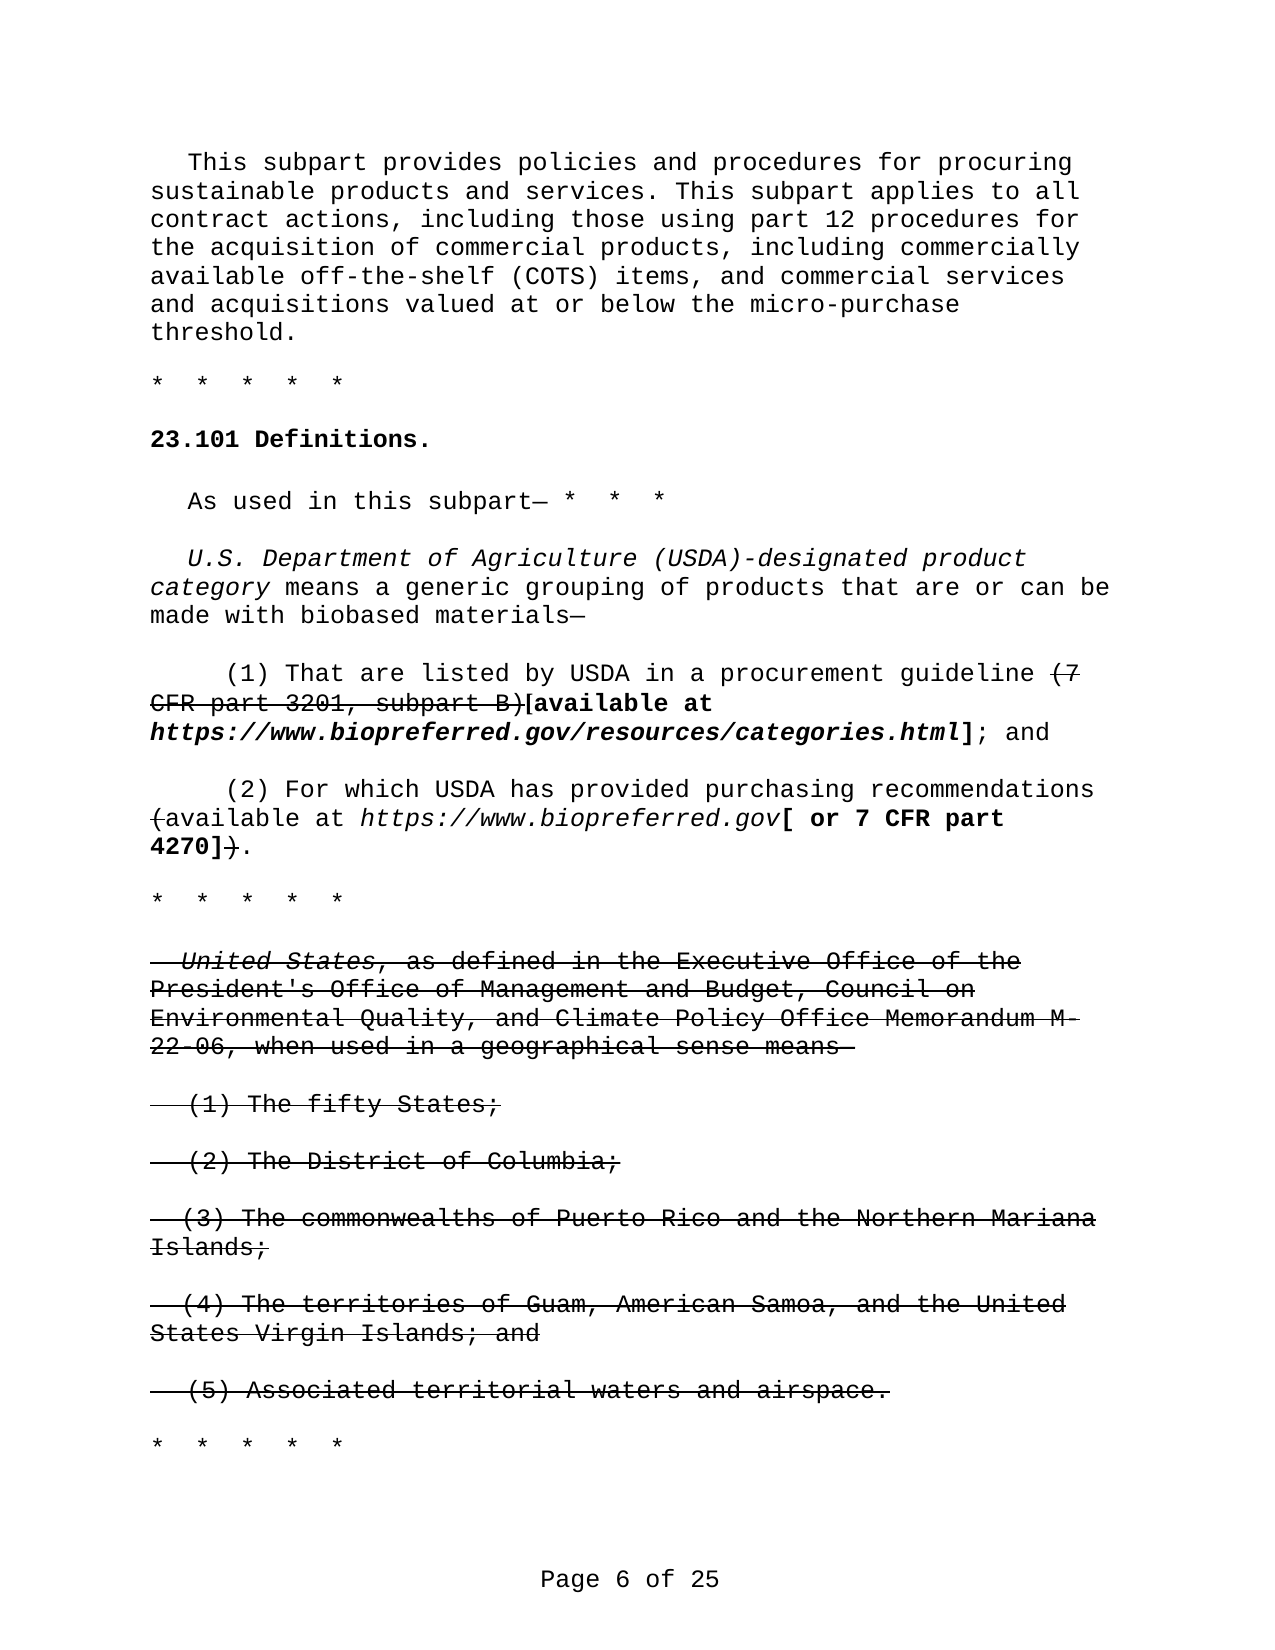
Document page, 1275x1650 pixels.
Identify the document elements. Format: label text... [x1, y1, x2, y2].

text As used in this subpart— * * * [187, 488, 1135, 517]
text (2) The District of Columbia; [150, 1148, 1135, 1177]
text This subpart provides policies and procedures for procuring sustainable products and services. This subpart applies to all contract actions, including those using part 12 procedures for the acquisition of commercial products, including commercially available off-the-shelf (COTS) items, and commercial services and acquisitions valued at or below the micro-purchase threshold. [150, 150, 1095, 348]
text * * * * * [150, 1435, 1135, 1464]
list That are listed by USDA in a procurement guideline (7 CFR part 3201, subpart B)[available at https://www.biopreferred.gov/resources/categories.html]; and [150, 660, 1081, 748]
text (1) The fifty States; [150, 1091, 1135, 1119]
text (4) The territories of Guam, American Samoa, and the United States Virgin Islands; and [150, 1292, 1135, 1349]
text * * * * * [150, 373, 1135, 402]
text (3) The commonwealths of Puerto Rico and the Northern Mariana Islands; [150, 1206, 1135, 1263]
text U.S. Department of Agriculture (USDA)-designated product category means a generic grouping of products that are or can be made with biobased materials— [150, 546, 1135, 631]
text * * * * * [150, 891, 1135, 919]
text (5) Associated territorial waters and airspace. [150, 1378, 1135, 1406]
text United States, as defined in the Executive Office of the President's Office of Management and Budget, Council on Environmental Quality, and Climate Policy Office Memorandum M- 22-06, when used in a geographical sense means— [150, 949, 1081, 1062]
subtitle Definitions. [150, 427, 1135, 455]
list For which USDA has provided purchasing recommendations (available at https://www.biopreferred.gov[ or 7 CFR part 4270]). [150, 777, 1095, 862]
